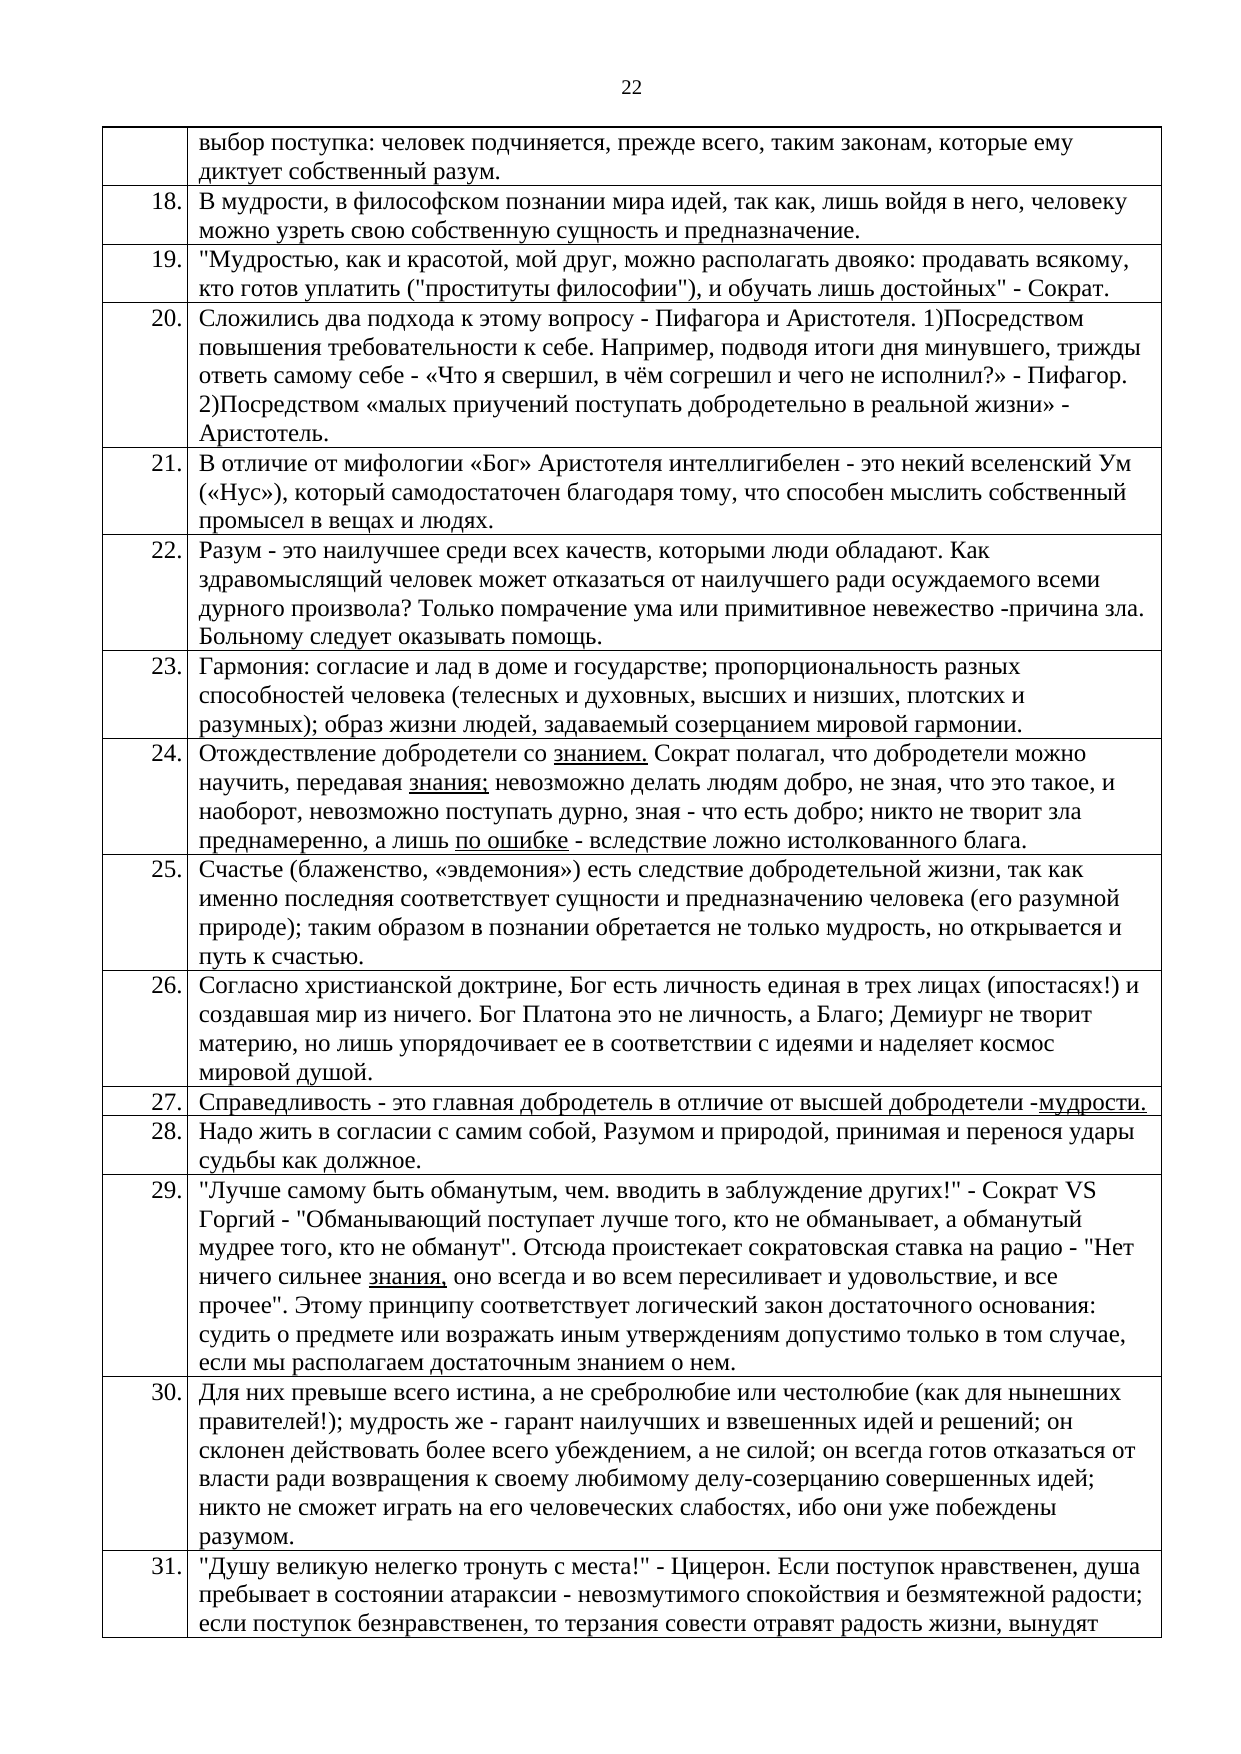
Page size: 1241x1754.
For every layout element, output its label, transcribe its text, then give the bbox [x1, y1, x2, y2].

table_cell [103, 855, 187, 969]
table_cell [103, 971, 187, 1086]
table_cell "Мудростью, как и красотой, мой друг, можно располагать двояко: продавать всякому, кто готов уплатить ("проституты философии"), и обучать лишь достойных" - Сократ. [188, 245, 1161, 302]
table_cell [103, 651, 187, 737]
table_cell В отличие от мифологии «Бог» Аристотеля интеллигибелен - это некий вселенский Ум («Нус»), который самодостаточен благодаря тому, что способен мыслить собственный промысел в вещах и людях. [188, 448, 1161, 534]
table_cell [103, 448, 187, 534]
table_cell Гармония: согласие и лад в доме и государстве; пропорциональность разных способностей человека (телесных и духовных, высших и низших, плотских и разумных); образ жизни людей, задаваемый созерцанием мировой гармонии. [188, 651, 1161, 737]
table_cell [103, 1116, 187, 1174]
table_cell [103, 303, 187, 447]
table_cell Отождествление добродетели со знанием. Сократ полагал, что добродетели можно научить, передавая знания; невозможно делать людям добро, не зная, что это такое, и наоборот, невозможно поступать дурно, зная - что есть добро; никто не творит зла преднамеренно, а лишь по ошибке - вследствие ложно истолкованного блага. [188, 739, 1161, 853]
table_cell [188, 1551, 1161, 1637]
table_cell [103, 186, 187, 243]
table_cell Счастье (блаженство, «эвдемония») есть следствие добродетельной жизни, так как именно последняя соответствует сущности и предназначению человека (его разумной природе); таким образом в познании обретается не только мудрость, но открывается и путь к счастью. [188, 855, 1161, 969]
table_cell [103, 1551, 187, 1637]
table_cell [103, 535, 187, 650]
table_cell В мудрости, в философском познании мира идей, так как, лишь войдя в него, человеку можно узреть свою собственную сущность и предназначение. [188, 186, 1161, 243]
table_cell [103, 1377, 187, 1550]
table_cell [188, 128, 1161, 185]
table_cell Надо жить в согласии с самим собой, Разумом и природой, принимая и перенося удары судьбы как должное. [188, 1116, 1161, 1174]
table_cell [103, 739, 187, 853]
table_cell Разум - это наилучшее среди всех качеств, которыми люди обладают. Как здравомыслящий человек может отказаться от наилучшего ради осуждаемого всеми дурного произвола? Только помрачение ума или примитивное невежество -причина зла. Больному следует оказывать помощь. [188, 535, 1161, 650]
table_cell [103, 245, 187, 302]
table_cell [103, 128, 187, 185]
table_cell [103, 1087, 187, 1115]
table_cell Согласно христианской доктрине, Бог есть личность единая в трех лицах (ипостасях!) и создавшая мир из ничего. Бог Платона это не личность, а Благо; Демиург не творит материю, но лишь упорядочивает ее в соответствии с идеями и наделяет космос мировой душой. [188, 971, 1161, 1086]
table_cell "Лучше самому быть обманутым, чем. вводить в заблуждение других!" - Сократ VS Горгий - "Обманывающий поступает лучше того, кто не обманывает, а обманутый мудрее того, кто не обманут". Отсюда проистекает сократовская ставка на рацио - "Нет ничего сильнее знания, оно всегда и во всем пересиливает и удовольствие, и все прочее". Этому принципу соответствует логический закон достаточного основания: судить о предмете или возражать иным утверждениям допустимо только в том случае, если мы располагаем достаточным знанием о нем. [188, 1175, 1161, 1376]
table_cell Справедливость - это главная добродетель в отличие от высшей добродетели -мудрости. [188, 1087, 1161, 1115]
table_cell Сложились два подхода к этому вопросу - Пифагора и Аристотеля. 1)Посредством повышения требовательности к себе. Например, подводя итоги дня минувшего, трижды ответь самому себе - «Что я свершил, в чём согрешил и чего не исполнил?» - Пифагор. 2)Посредством «малых приучений поступать добродетельно в реальной жизни» - Аристотель. [188, 303, 1161, 447]
table_cell [103, 1175, 187, 1376]
table_cell Для них превыше всего истина, а не сребролюбие или честолюбие (как для нынешних правителей!); мудрость же - гарант наилучших и взвешенных идей и решений; он склонен действовать более всего убеждением, а не силой; он всегда готов отказаться от власти ради возвращения к своему любимому делу-созерцанию совершенных идей; никто не сможет играть на его человеческих слабостях, ибо они уже побеждены разумом. [188, 1377, 1161, 1550]
